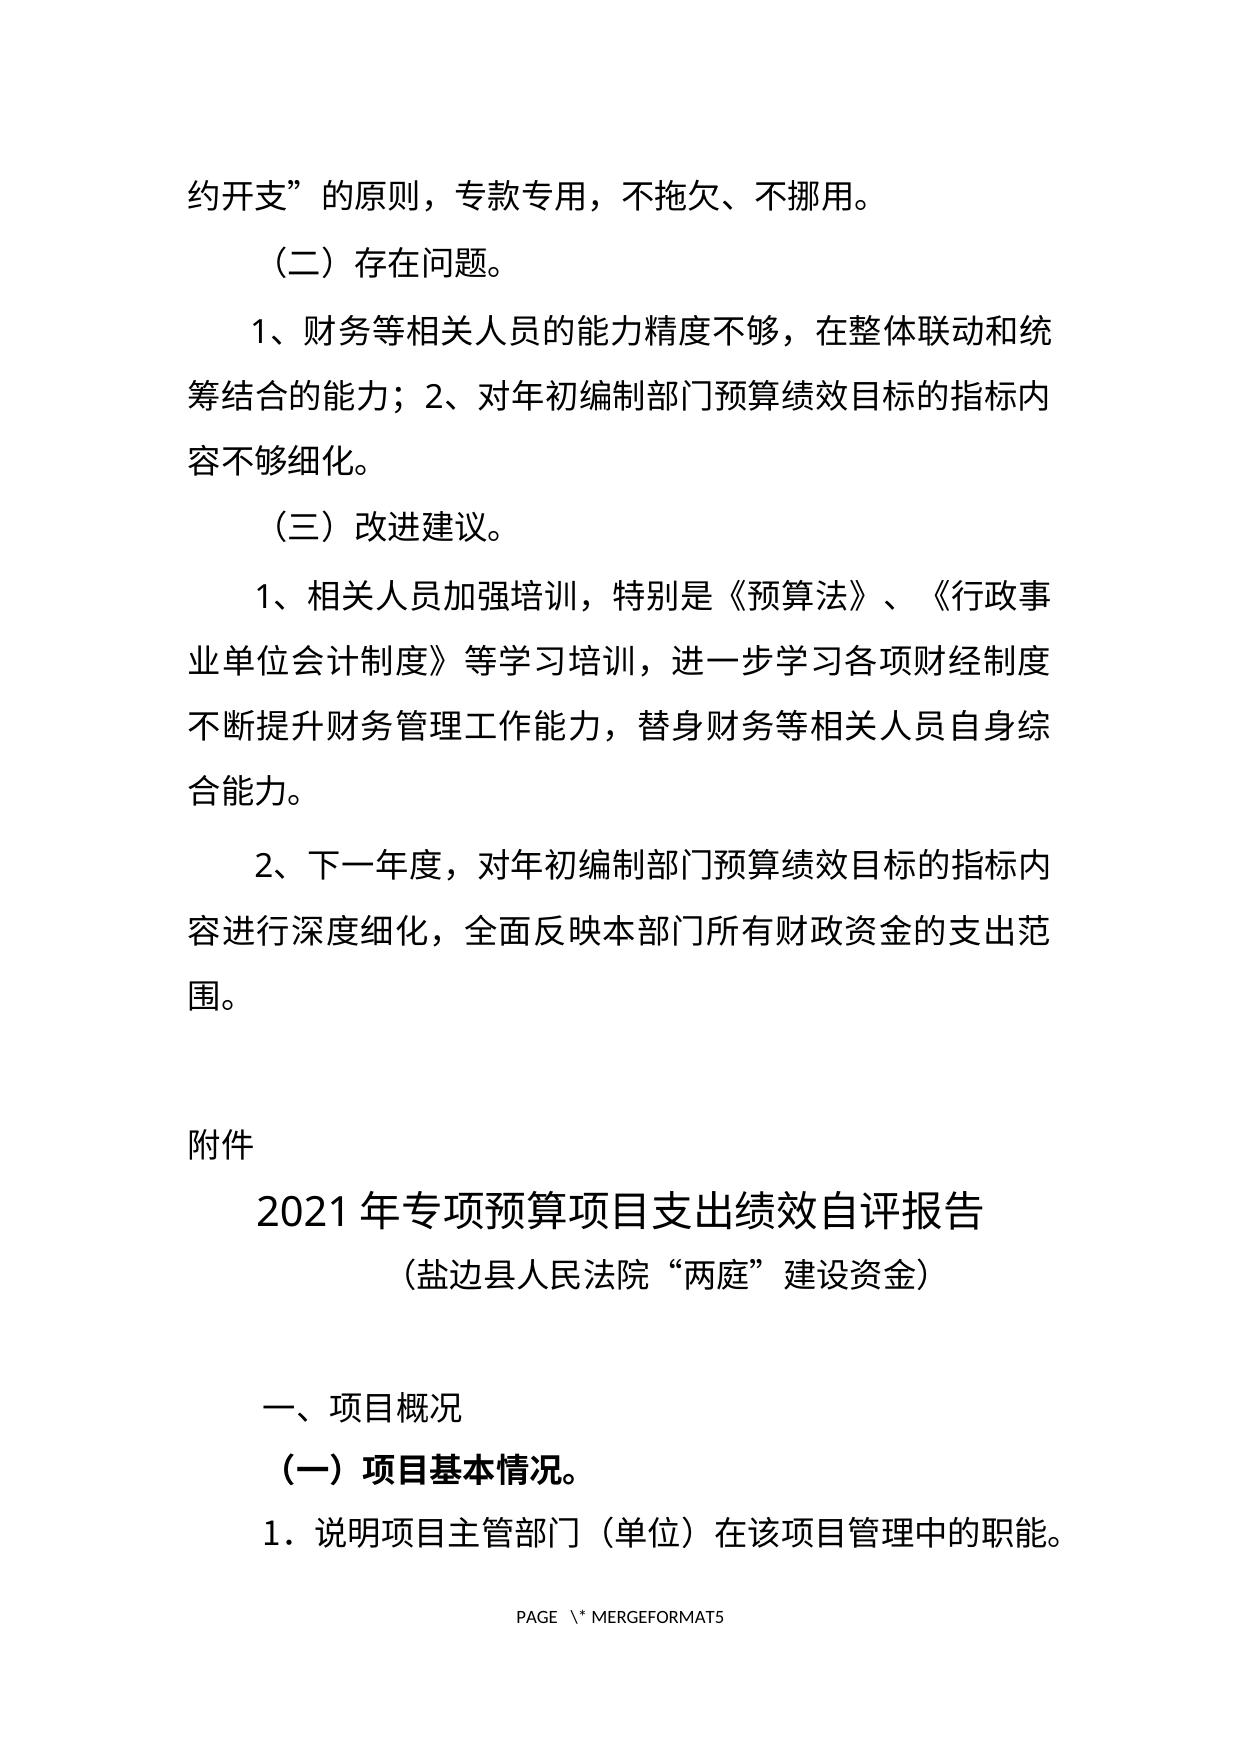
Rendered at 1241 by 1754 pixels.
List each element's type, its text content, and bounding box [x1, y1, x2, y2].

text （二）存在问题。 [187, 227, 1053, 287]
text 1．说明项目主管部门（单位）在该项目管理中的职能。 [187, 1495, 1053, 1558]
text 2021年专项预算项目支出绩效自评报告 [187, 1175, 1053, 1240]
text 1、财务等相关人员的能力精度不够，在整体联动和统筹结合的能力；2、对年初编制部门预算绩效目标的指标内容不够细化。 [187, 297, 1053, 492]
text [187, 162, 1053, 227]
text （盐边县人民法院“两庭”建设资金） [187, 1240, 1053, 1305]
text 2、下一年度，对年初编制部门预算绩效目标的指标内容进行深度细化，全面反映本部门所有财政资金的支出范围。 [187, 831, 1053, 1026]
text 一、项目概况 [187, 1370, 1053, 1433]
text （三）改进建议。 [187, 492, 1053, 552]
text （一）项目基本情况。 [187, 1433, 1053, 1495]
text 1、相关人员加强培训，特别是《预算法》、《行政事业单位会计制度》等学习培训，进一步学习各项财经制度，不断提升财务管理工作能力，替身财务等相关人员自身综合能力。 [187, 561, 1053, 821]
text 附件 [187, 1110, 1053, 1175]
